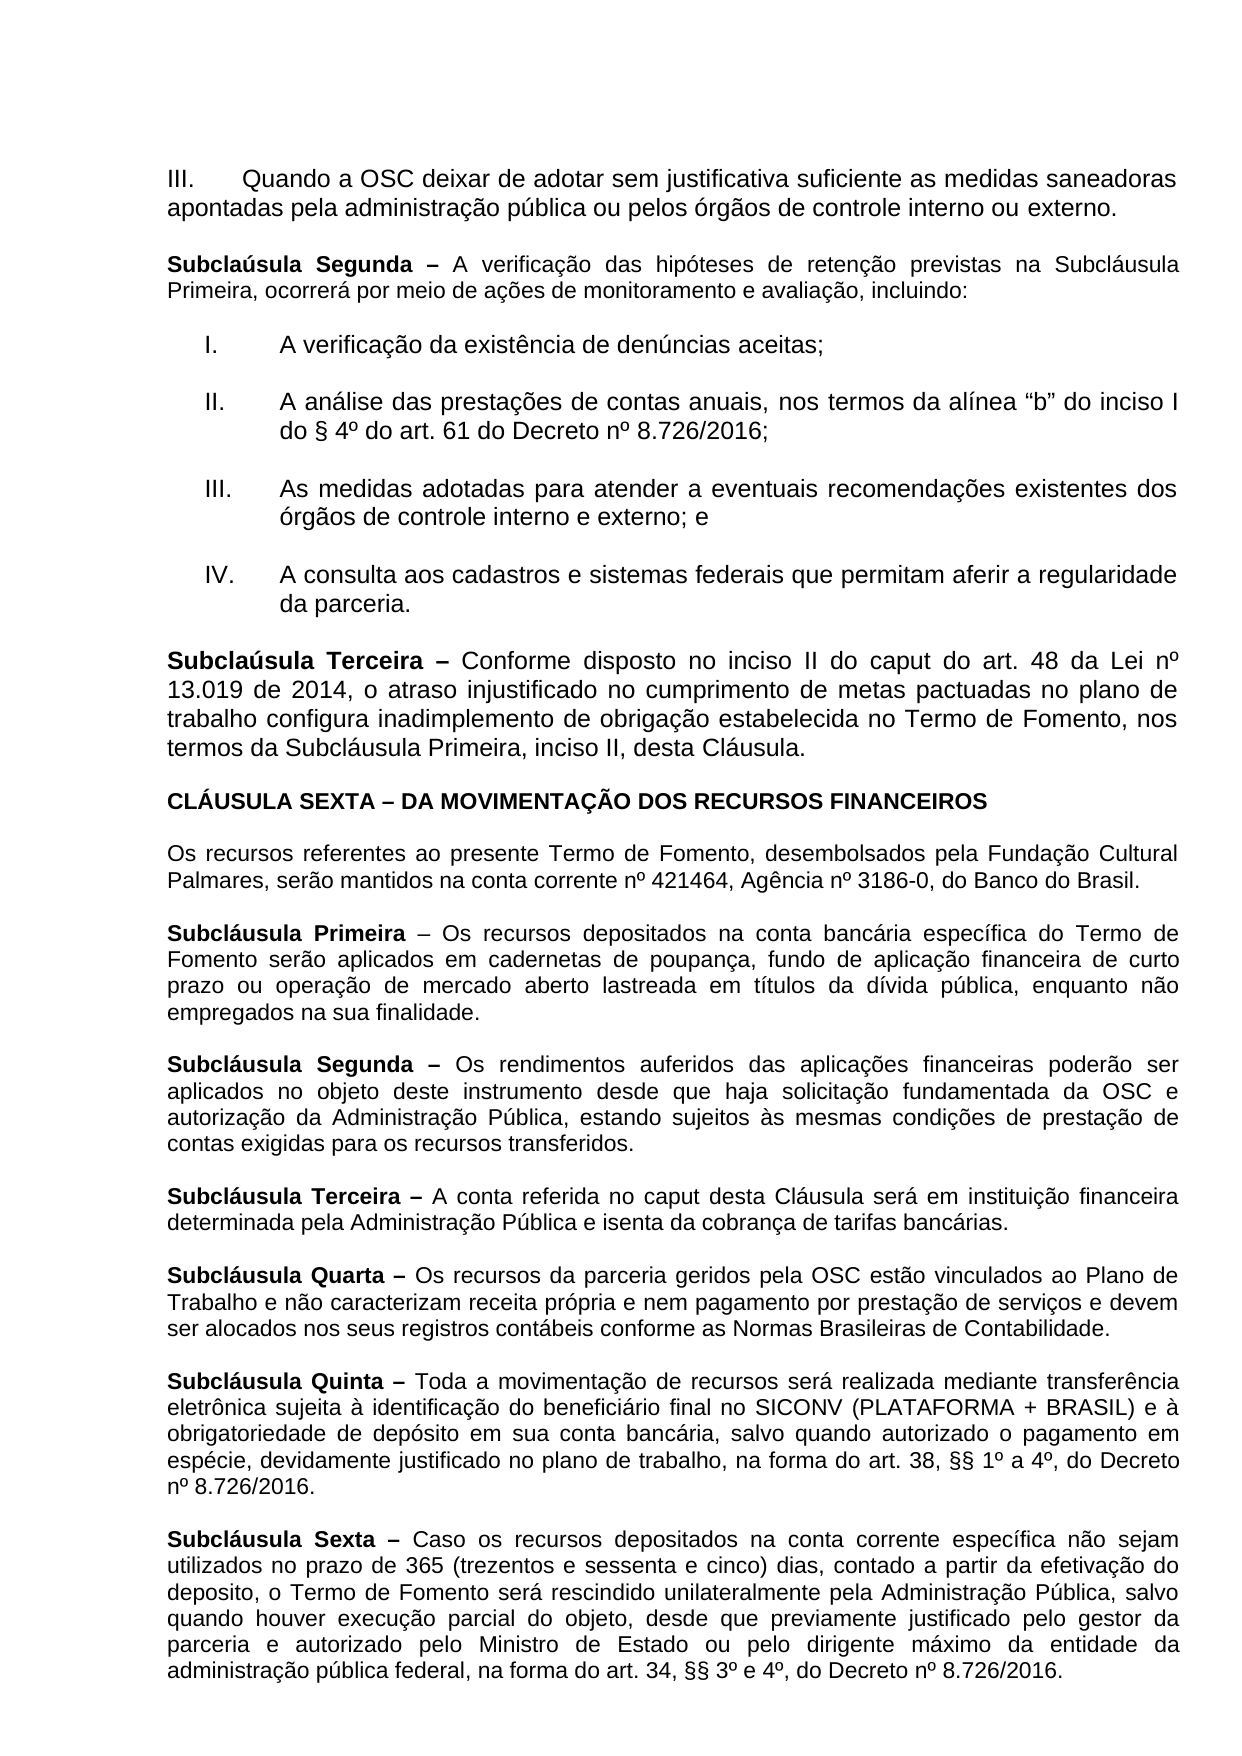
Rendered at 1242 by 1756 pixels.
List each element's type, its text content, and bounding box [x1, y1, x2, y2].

list Quando a OSC deixar de adotar sem justificativa suficiente as medidas saneadoras apontadas pela administração pública ou pelos órgãos de controle interno ou externo. [167, 164, 1179, 222]
text Subcláusula Sexta – Caso os recursos depositados na conta corrente específica não sejam utilizados no prazo de 365 (trezentos e sessenta e cinco) dias, contado a partir da efetivação do deposito, o Termo de Fomento será rescindido unilateralmente pela Administração Pública, salvo quando houver execução parcial do objeto, desde que previamente justificado pelo gestor da parceria e autorizado pelo Ministro de Estado ou pelo dirigente máximo da entidade da administração pública federal, na forma do art. 34, §§ 3º e 4º, do Decreto nº 8.726/2016. [167, 1526, 1180, 1684]
text Subclaúsula Terceira – Conforme disposto no inciso II do caput do art. 48 da Lei nº 13.019 de 2014, o atraso injustificado no cumprimento de metas pactuadas no plano de trabalho configura inadimplemento de obrigação estabelecida no Termo de Fomento, nos termos da Subcláusula Primeira, inciso II, desta Cláusula. [167, 646, 1179, 761]
text Subcláusula Quinta – Toda a movimentação de recursos será realizada mediante transferência eletrônica sujeita à identificação do beneficiário final no SICONV (PLATAFORMA + BRASIL) e à obrigatoriedade de depósito em sua conta bancária, salvo quando autorizado o pagamento em espécie, devidamente justificado no plano de trabalho, na forma do art. 38, §§ 1º a 4º, do Decreto nº 8.726/2016. [167, 1368, 1180, 1499]
text Subclaúsula Segunda – A verificação das hipóteses de retenção previstas na Subcláusula Primeira, ocorrerá por meio de ações de monitoramento e avaliação, incluindo: [167, 251, 1179, 303]
text Os recursos referentes ao presente Termo de Fomento, desembolsados pela Fundação Cultural Palmares, serão mantidos na conta corrente nº 421464, Agência nº 3186-0, do Banco do Brasil. [167, 840, 1179, 893]
list A análise das prestações de contas anuais, nos termos da alínea “b” do inciso I do § 4º do art. 61 do Decreto nº 8.726/2016; [204, 387, 1179, 445]
list A consulta aos cadastros e sistemas federais que permitam aferir a regularidade da parceria. [204, 560, 1179, 617]
text Subcláusula Quarta – Os recursos da parceria geridos pela OSC estão vinculados ao Plano de Trabalho e não caracterizam receita própria e nem pagamento por prestação de serviços e devem ser alocados nos seus registros contábeis conforme as Normas Brasileiras de Contabilidade. [167, 1262, 1179, 1341]
text Subcláusula Primeira – Os recursos depositados na conta bancária específica do Termo de Fomento serão aplicados em cadernetas de poupança, fundo de aplicação financeira de curto prazo ou operação de mercado aberto lastreada em títulos da dívida pública, enquanto não empregados na sua finalidade. [167, 919, 1180, 1025]
text Subcláusula Terceira – A conta referida no caput desta Cláusula será em instituição financeira determinada pela Administração Pública e isenta da cobrança de tarifas bancárias. [167, 1183, 1179, 1236]
list As medidas adotadas para atender a eventuais recomendações existentes dos órgãos de controle interno e externo; e [204, 474, 1179, 531]
list A verificação da existência de denúncias aceitas; [204, 330, 1192, 359]
text CLÁUSULA SEXTA – DA MOVIMENTAÇÃO DOS RECURSOS FINANCEIROS [167, 788, 1192, 814]
text Subcláusula Segunda – Os rendimentos auferidos das aplicações financeiras poderão ser aplicados no objeto deste instrumento desde que haja solicitação fundamentada da OSC e autorização da Administração Pública, estando sujeitos às mesmas condições de prestação de contas exigidas para os recursos transferidos. [167, 1051, 1180, 1157]
